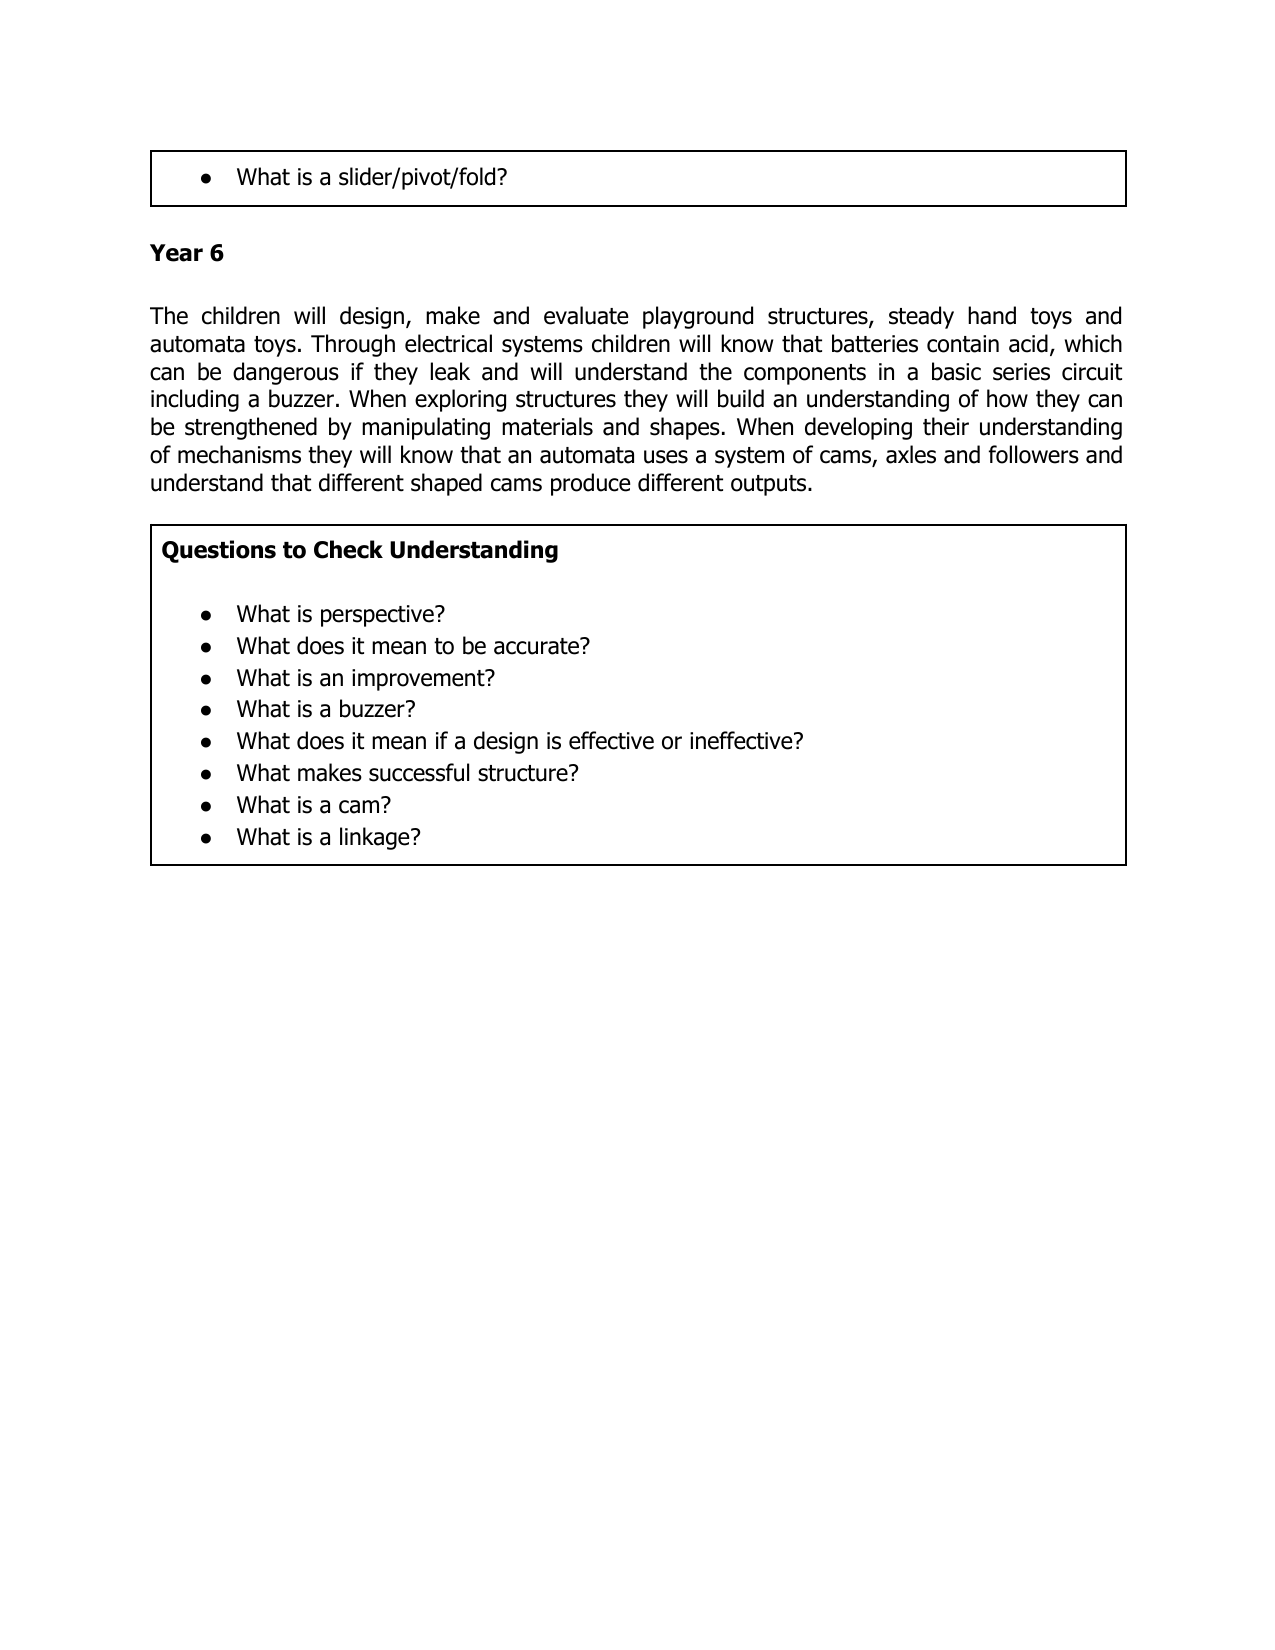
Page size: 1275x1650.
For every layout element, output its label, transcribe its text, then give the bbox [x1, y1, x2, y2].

text Year 6 [150, 238, 1125, 266]
table_header Questions to Check Understanding What is perspective? What does it mean to be accurate? What is an improvement? What is a buzzer? What does it mean if a design is effective or ineffective? What makes successful structure? What is a cam? What is a linkage? [152, 526, 1125, 864]
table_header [152, 152, 1125, 204]
text The children will design, make and evaluate playground structures, steady hand toys and automata toys. Through electrical systems children will know that batteries contain acid, which can be dangerous if they leak and will understand the components in a basic series circuit including a buzzer. When exploring structures they will build an understanding of how they can be strengthened by manipulating materials and shapes. When developing their understanding of mechanisms they will know that an automata uses a system of cams, axles and followers and understand that different shaped cams produce different outputs. [150, 302, 1125, 496]
